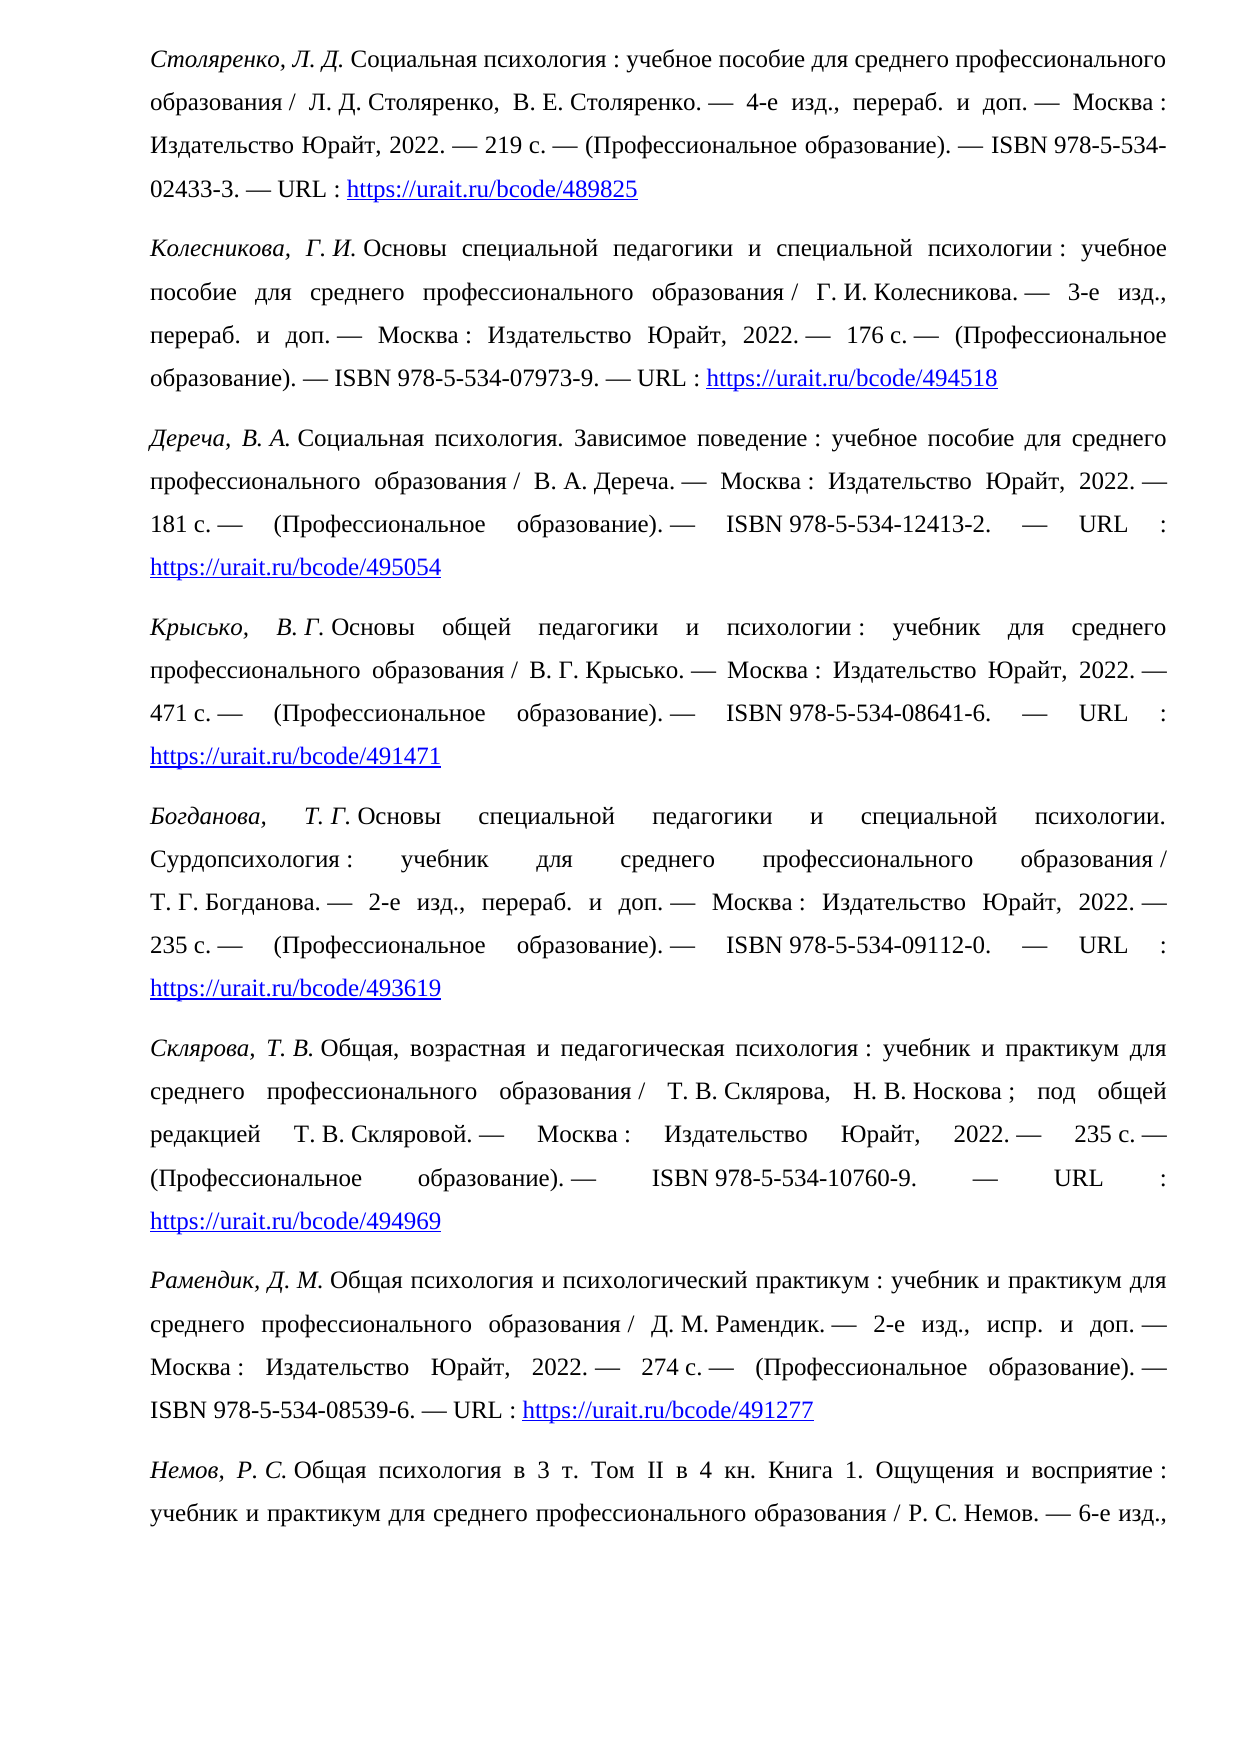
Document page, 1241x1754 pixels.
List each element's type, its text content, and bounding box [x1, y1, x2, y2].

text Столяренко, Л. Д. Социальная психология : учебное пособие для среднего профессионального образования / Л. Д. Столяренко, В. Е. Столяренко. — 4-е изд., перераб. и доп. — Москва : Издательство Юрайт, 2022. — 219 с. — (Профессиональное образование). — ISBN 978-5-534-02433-3. — URL : https://urait.ru/bcode/489825 [150, 44, 1167, 202]
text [150, 1455, 1167, 1527]
text Дереча, В. А. Социальная психология. Зависимое поведение : учебное пособие для среднего профессионального образования / В. А. Дереча. — Москва : Издательство Юрайт, 2022. — 181 с. — (Профессиональное образование). — ISBN 978-5-534-12413-2. — URL : https://urait.ru/bcode/495054 [150, 423, 1167, 581]
text Богданова, Т. Г. Основы специальной педагогики и специальной психологии. Сурдопсихология : учебник для среднего профессионального образования / Т. Г. Богданова. — 2-е изд., перераб. и доп. — Москва : Издательство Юрайт, 2022. — 235 с. — (Профессиональное образование). — ISBN 978-5-534-09112-0. — URL : https://urait.ru/bcode/493619 [150, 801, 1167, 1002]
text Рамендик, Д. М. Общая психология и психологический практикум : учебник и практикум для среднего профессионального образования / Д. М. Рамендик. — 2-е изд., испр. и доп. — Москва : Издательство Юрайт, 2022. — 274 с. — (Профессиональное образование). — ISBN 978-5-534-08539-6. — URL : https://urait.ru/bcode/491277 [150, 1266, 1167, 1424]
text Крысько, В. Г. Основы общей педагогики и психологии : учебник для среднего профессионального образования / В. Г. Крысько. — Москва : Издательство Юрайт, 2022. — 471 с. — (Профессиональное образование). — ISBN 978-5-534-08641-6. — URL : https://urait.ru/bcode/491471 [150, 612, 1167, 770]
text Колесникова, Г. И. Основы специальной педагогики и специальной психологии : учебное пособие для среднего профессионального образования / Г. И. Колесникова. — 3-е изд., перераб. и доп. — Москва : Издательство Юрайт, 2022. — 176 с. — (Профессиональное образование). — ISBN 978-5-534-07973-9. — URL : https://urait.ru/bcode/494518 [150, 233, 1167, 392]
text Склярова, Т. В. Общая, возрастная и педагогическая психология : учебник и практикум для среднего профессионального образования / Т. В. Склярова, Н. В. Носкова ; под общей редакцией Т. В. Скляровой. — Москва : Издательство Юрайт, 2022. — 235 с. — (Профессиональное образование). — ISBN 978-5-534-10760-9. — URL : https://urait.ru/bcode/494969 [150, 1033, 1167, 1234]
